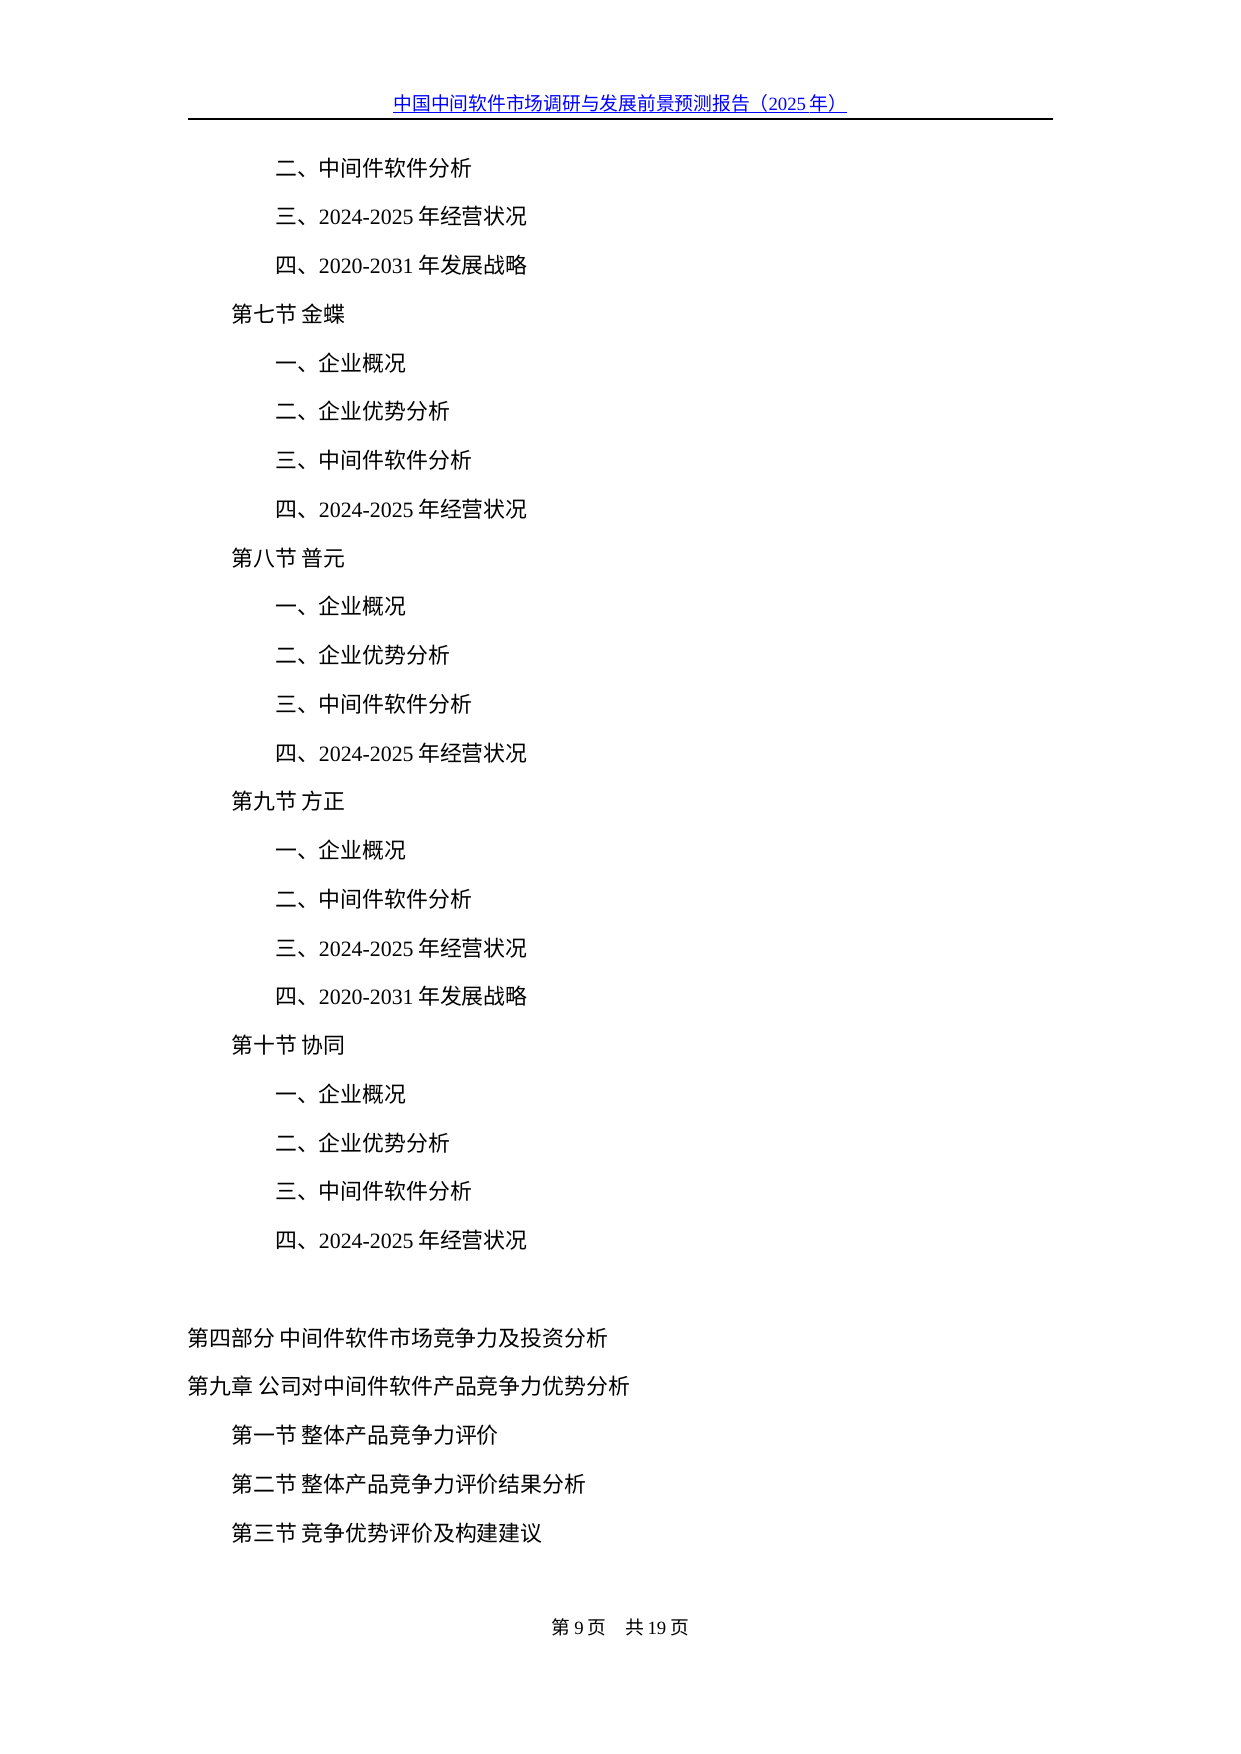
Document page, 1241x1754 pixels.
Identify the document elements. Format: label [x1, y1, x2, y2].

text [187, 150, 1053, 1548]
